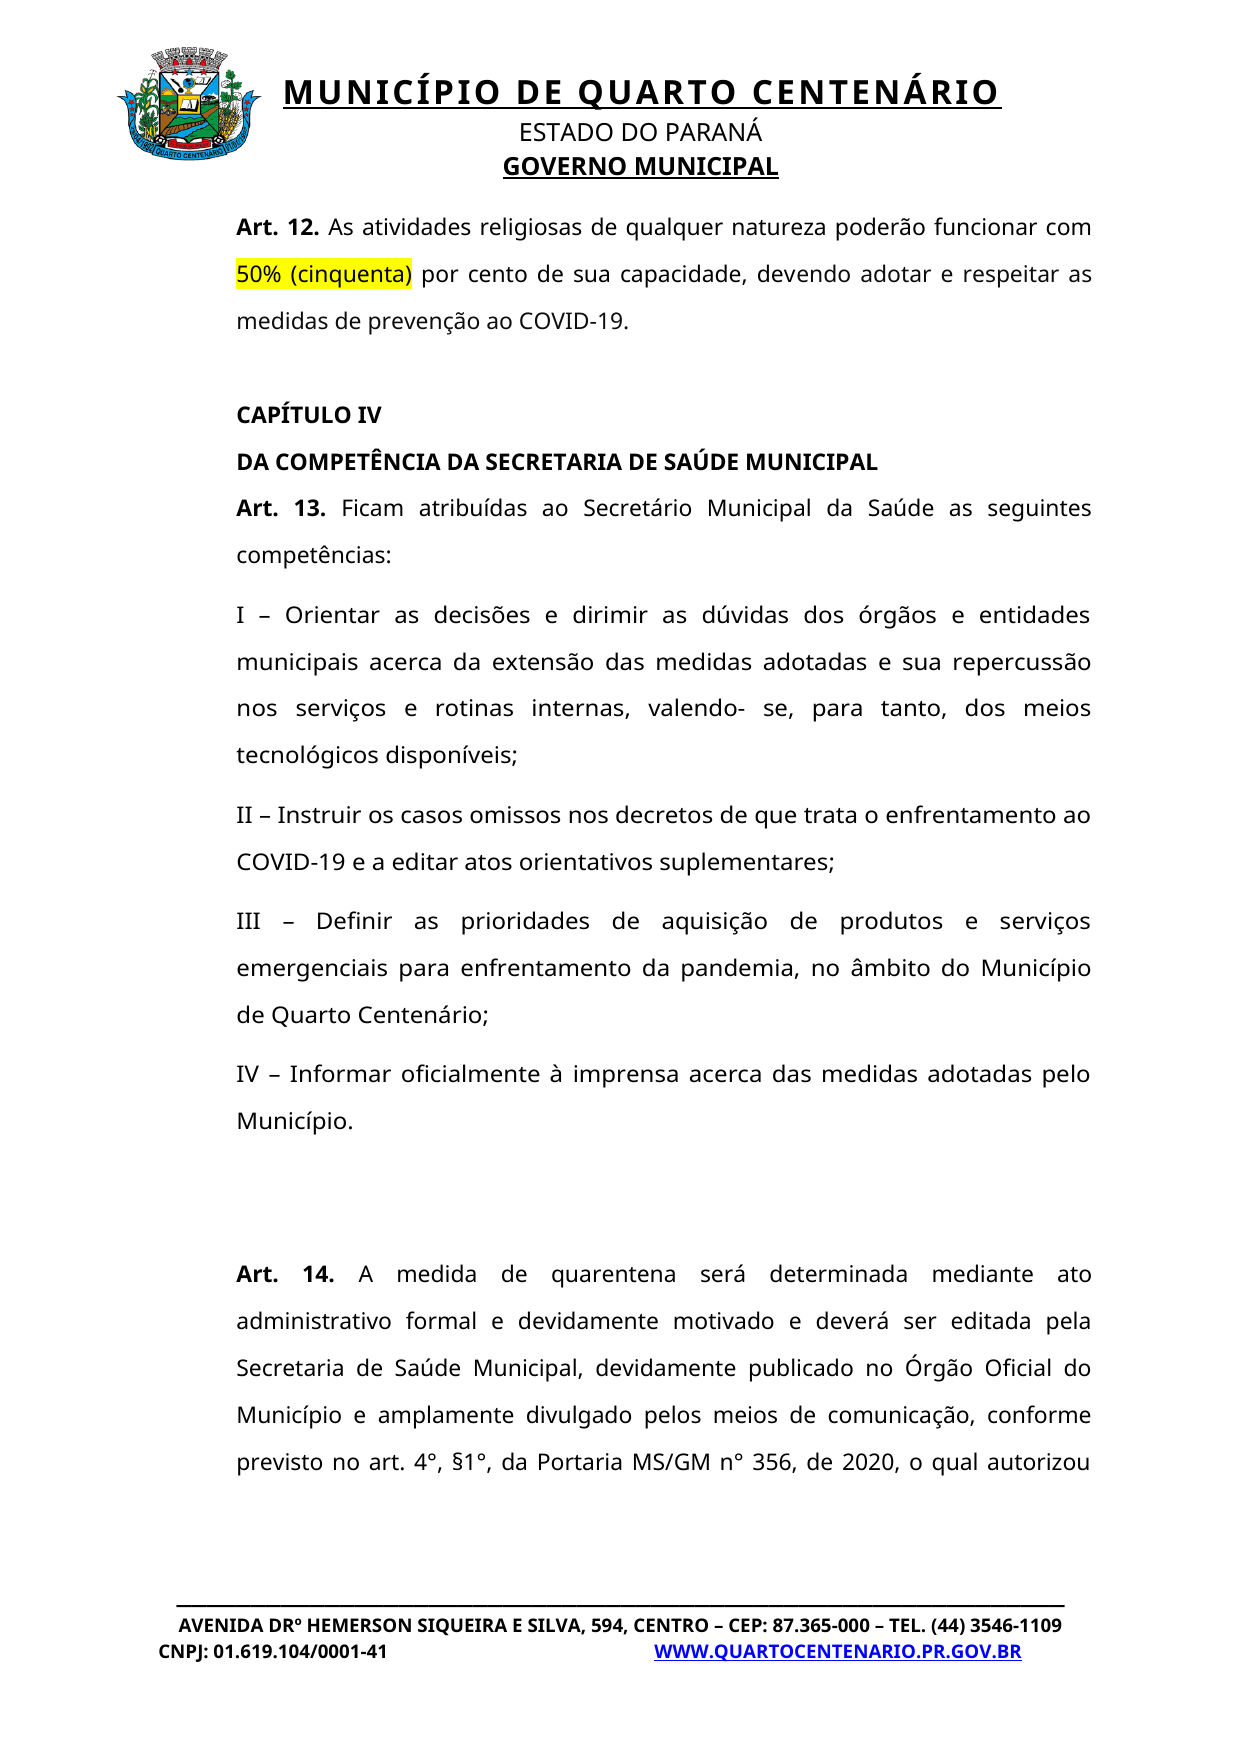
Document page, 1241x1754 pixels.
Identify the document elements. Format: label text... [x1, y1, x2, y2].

text I – Orientar as decisões e dirimir as dúvidas dos órgãos e entidades municipais acerca da extensão das medidas adotadas e sua repercussão nos serviços e rotinas internas, valendo- se, para tanto, dos meios tecnológicos disponíveis; [236, 598, 1093, 770]
text CAPÍTULO IV [236, 398, 1093, 430]
text IV – Informar oficialmente à imprensa acerca das medidas adotadas pelo Município. [236, 1058, 1093, 1136]
text DA COMPETÊNCIA DA SECRETARIA DE SAÚDE MUNICIPAL [236, 445, 1093, 477]
text II – Instruir os casos omissos nos decretos de que trata o enfrentamento ao COVID-19 e a editar atos orientativos suplementares; [236, 798, 1093, 877]
picture [106, 39, 264, 171]
text Art. 13. Ficam atribuídas ao Secretário Municipal da Saúde as seguintes competências: [236, 492, 1093, 570]
text III – Definir as prioridades de aquisição de produtos e serviços emergenciais para enfrentamento da pandemia, no âmbito do Município de Quarto Centenário; [236, 905, 1093, 1030]
text Art. 12. As atividades religiosas de qualquer natureza poderão funcionar com 50% (cinquenta) por cento de sua capacidade, devendo adotar e respeitar as medidas de prevenção ao COVID-19. [236, 211, 1093, 336]
